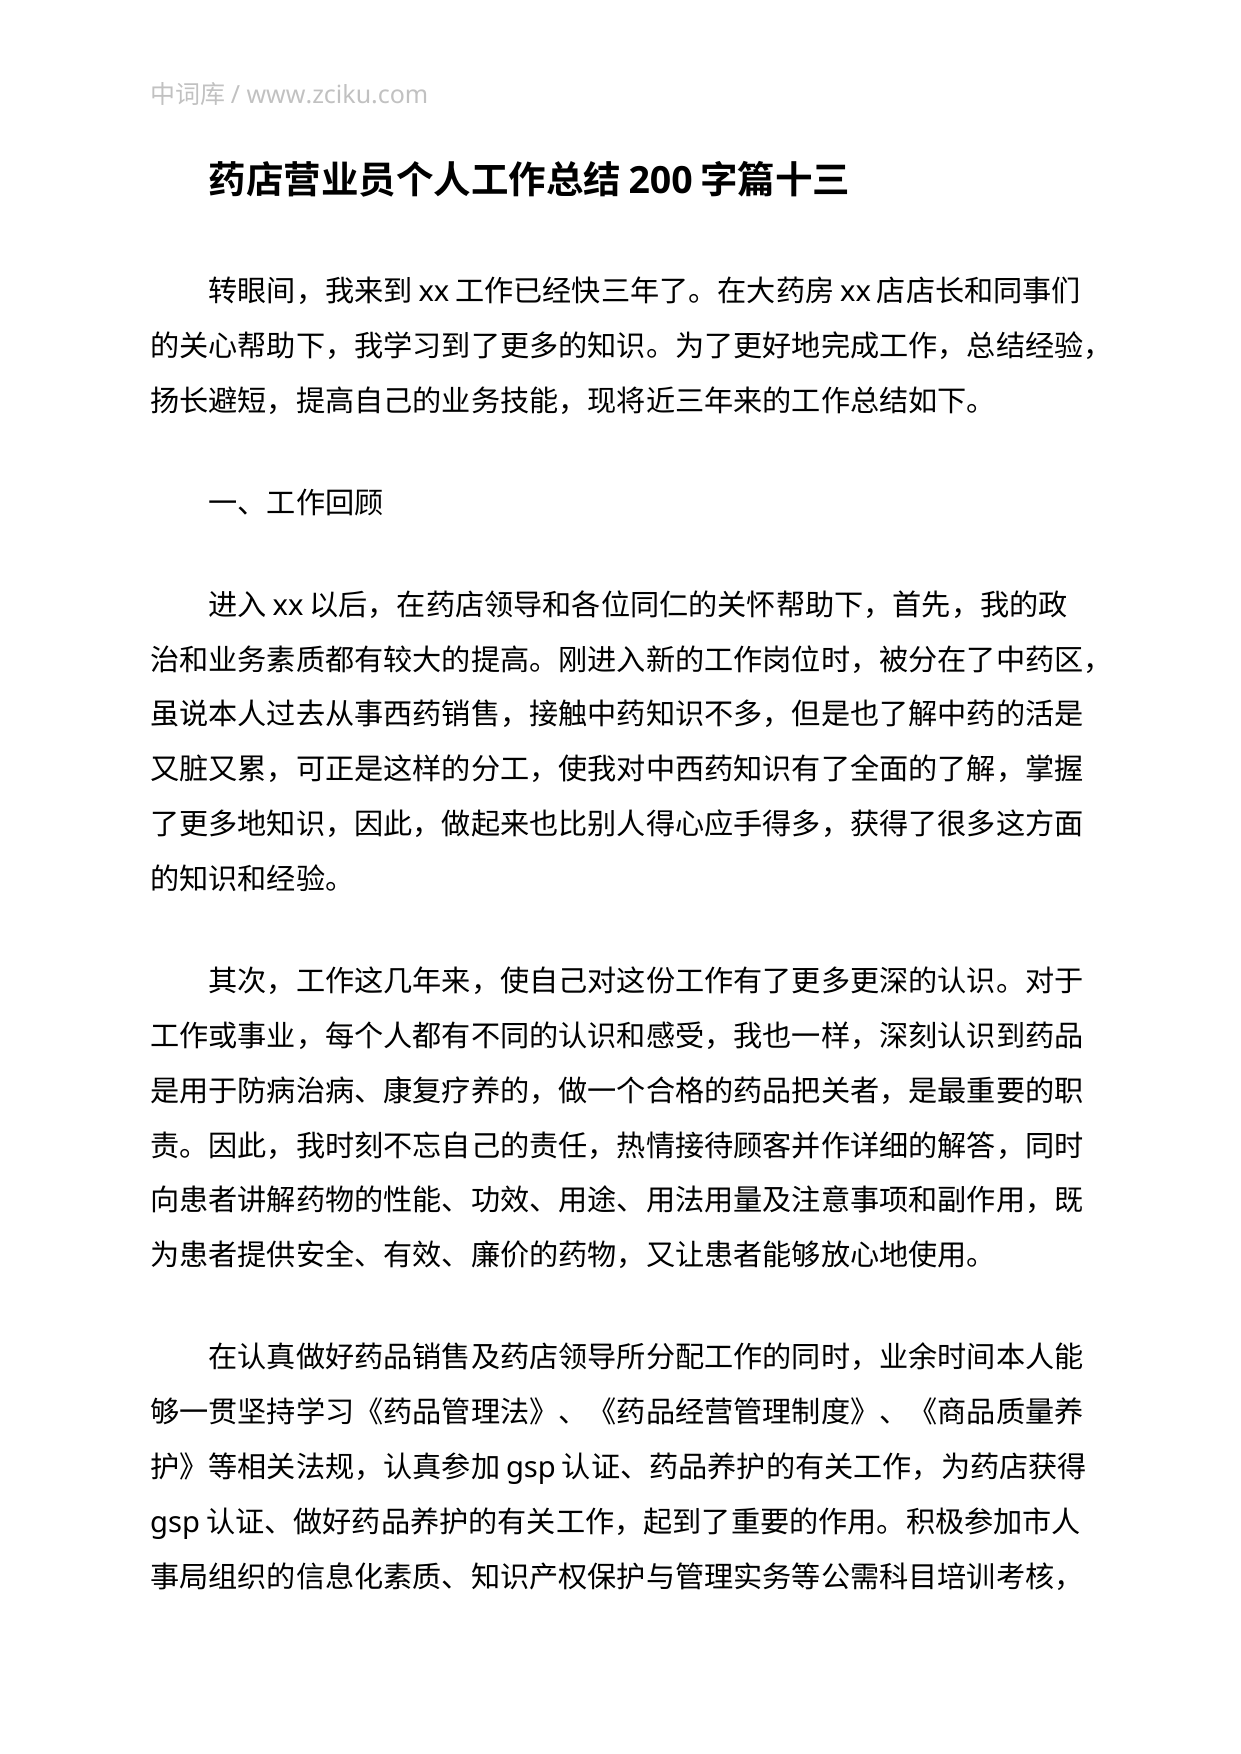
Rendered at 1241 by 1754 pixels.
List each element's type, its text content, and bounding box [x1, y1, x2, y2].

text 转眼间，我来到xx工作已经快三年了。在大药房xx店店长和同事们的关心帮助下，我学习到了更多的知识。为了更好地完成工作，总结经验，扬长避短，提高自己的业务技能，现将近三年来的工作总结如下。 [150, 268, 1090, 420]
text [150, 1334, 1090, 1596]
text 其次，工作这几年来，使自己对这份工作有了更多更深的认识。对于工作或事业，每个人都有不同的认识和感受，我也一样，深刻认识到药品是用于防病治病、康复疗养的，做一个合格的药品把关者，是最重要的职责。因此，我时刻不忘自己的责任，热情接待顾客并作详细的解答，同时向患者讲解药物的性能、功效、用途、用法用量及注意事项和副作用，既为患者提供安全、有效、廉价的药物，又让患者能够放心地使用。 [150, 957, 1090, 1274]
text 一、工作回顾 [150, 479, 1090, 522]
text 进入xx以后，在药店领导和各位同仁的关怀帮助下，首先，我的政治和业务素质都有较大的提高。刚进入新的工作岗位时，被分在了中药区，虽说本人过去从事西药销售，接触中药知识不多，但是也了解中药的活是又脏又累，可正是这样的分工，使我对中西药知识有了全面的了解，掌握了更多地知识，因此，做起来也比别人得心应手得多，获得了很多这方面的知识和经验。 [150, 581, 1090, 898]
text 药店营业员个人工作总结200字篇十三 [150, 150, 1090, 204]
